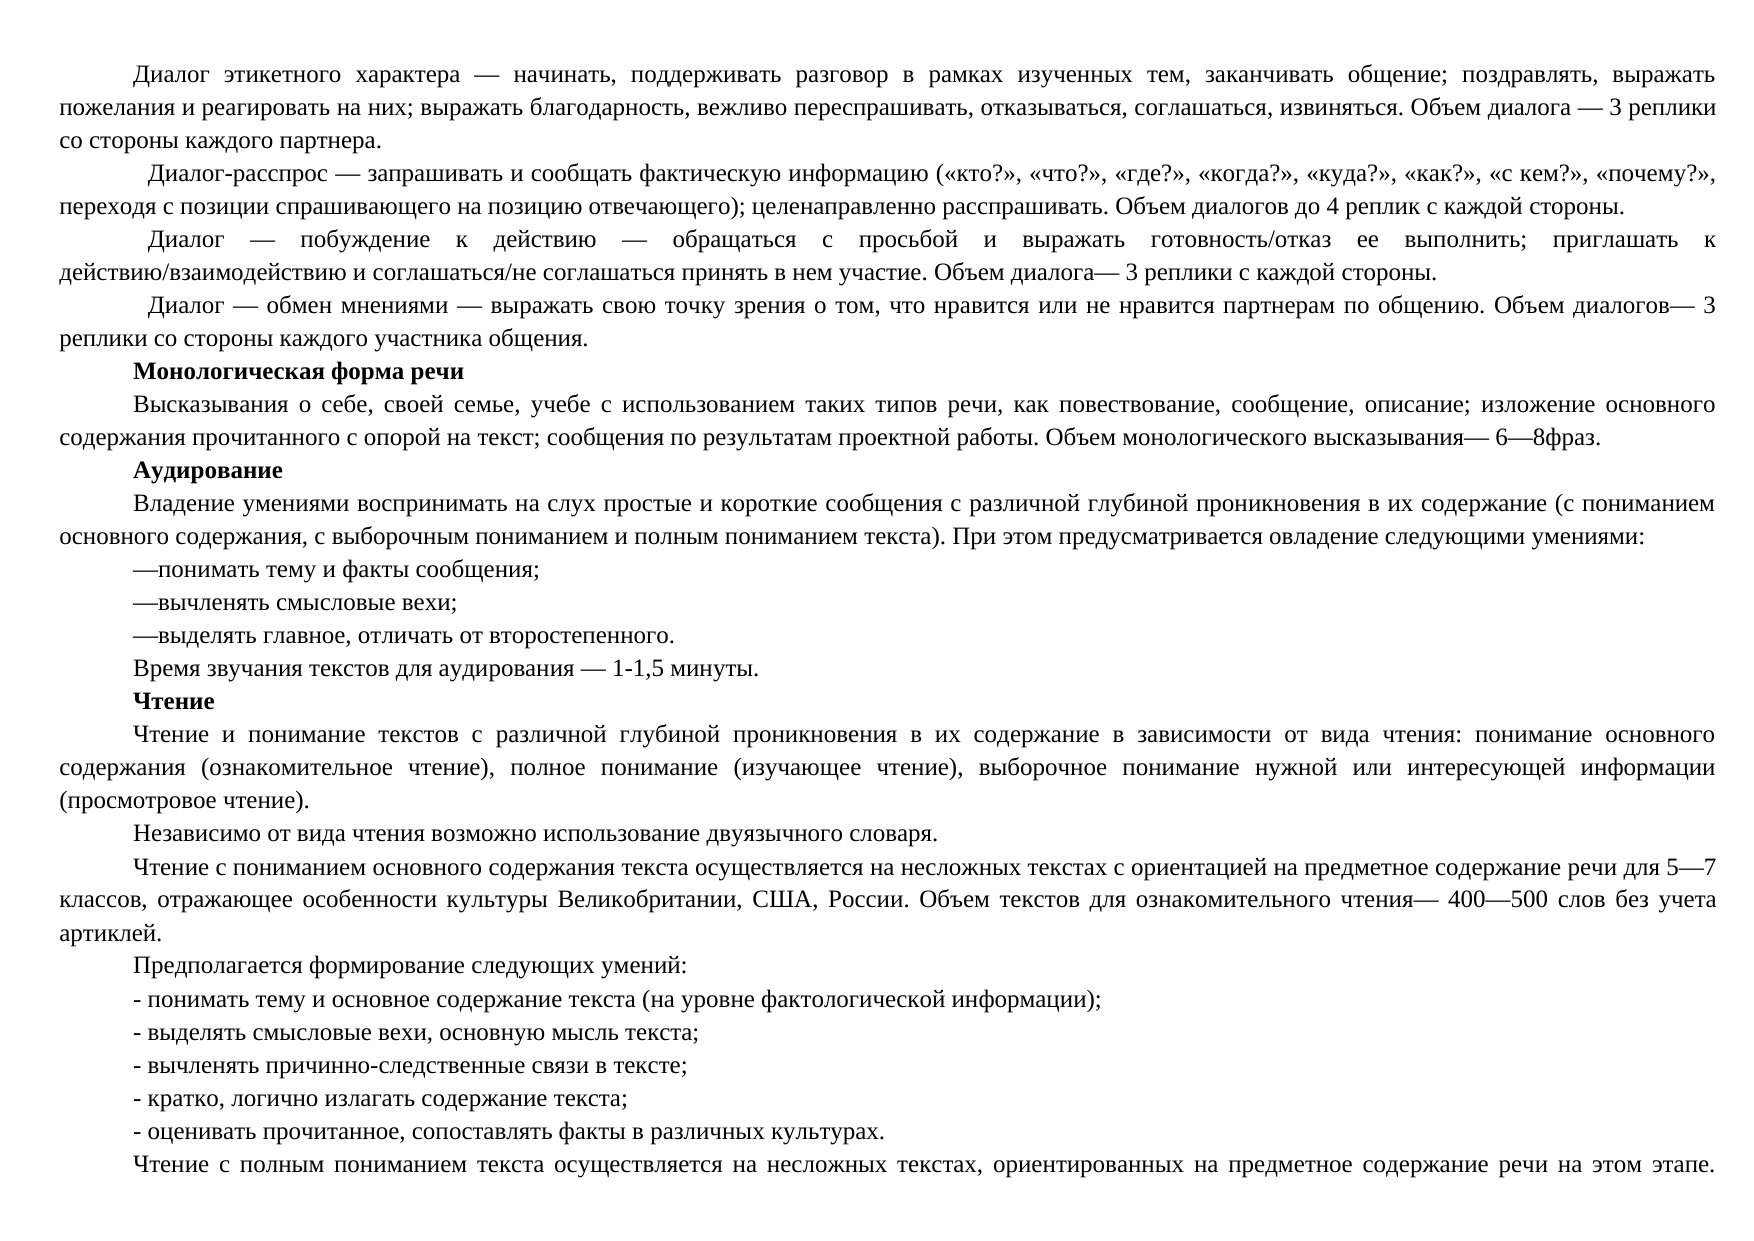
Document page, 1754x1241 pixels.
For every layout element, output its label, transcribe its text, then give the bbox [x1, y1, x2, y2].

text - вычленять причинно-следственные связи в тексте; [59, 1050, 1718, 1078]
text Предполагается формирование следующих умений: [59, 951, 1718, 979]
text Высказывания о себе, своей семье, учебе с использованием таких типов речи, как повествование, сообщение, описание; изложение основного содержания прочитанного с опорой на текст; сообщения по результатам проектной работы. Объем монологического высказывания— 6—8фраз. [59, 389, 1718, 451]
text Диалог — побуждение к действию — обращаться с просьбой и выражать готовность/отказ ее выполнить; приглашать к действию/взаимодействию и соглашаться/не соглашаться принять в нем участие. Объем диалога— 3 реплики с каждой стороны. [59, 224, 1718, 286]
text —вычленять смысловые вехи; [59, 587, 1718, 616]
text Независимо от вида чтения возможно использование двуязычного словаря. [59, 818, 1718, 847]
text Диалог-расспрос — запрашивать и сообщать фактическую информацию («кто?», «что?», «где?», «когда?», «куда?», «как?», «с кем?», «почему?», переходя с позиции спрашивающего на позицию отвечающего); целенаправленно расспрашивать. Объем диалогов до 4 реплик с каждой стороны. [59, 158, 1718, 220]
text - кратко, логично излагать содержание текста; [59, 1083, 1718, 1111]
text Время звучания текстов для аудирования — 1-1,5 минуты. [59, 653, 1718, 682]
text Диалог этикетного характера — начинать, поддерживать разговор в рамках изученных тем, заканчивать общение; поздравлять, выражать пожелания и реагировать на них; выражать благодарность, вежливо переспрашивать, отказываться, соглашаться, извиняться. Объем диалога — 3 реплики со стороны каждого партнера. [59, 59, 1718, 154]
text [59, 1149, 1718, 1177]
text - выделять смысловые вехи, основную мысль текста; [59, 1017, 1718, 1045]
text - оценивать прочитанное, сопоставлять факты в различных культурах. [59, 1116, 1718, 1144]
text Владение умениями воспринимать на слух простые и короткие сообщения с различной глубиной проникновения в их содержание (с пониманием основного содержания, с выборочным пониманием и полным пониманием текста). При этом предусматривается овладение следующими умениями: [59, 488, 1718, 550]
text Диалог — обмен мнениями — выражать свою точку зрения о том, что нравится или не нравится партнерам по общению. Объем диалогов— 3 реплики со стороны каждого участника общения. [59, 290, 1718, 352]
text Аудирование [59, 455, 1718, 484]
text Монологическая форма речи [59, 356, 1718, 385]
text Чтение [59, 686, 1718, 715]
text —выделять главное, отличать от второстепенного. [59, 620, 1718, 649]
text Чтение и понимание текстов с различной глубиной проникновения в их содержание в зависимости от вида чтения: понимание основного содержания (ознакомительное чтение), полное понимание (изучающее чтение), выборочное понимание нужной или интересующей информации (просмотровое чтение). [59, 719, 1718, 814]
text - понимать тему и основное содержание текста (на уровне фактологической информации); [59, 984, 1718, 1012]
text —понимать тему и факты сообщения; [59, 554, 1718, 583]
text Чтение с пониманием основного содержания текста осуществляется на несложных текстах с ориентацией на предметное содержание речи для 5—7 классов, отражающее особенности культуры Великобритании, США, России. Объем текстов для ознакомительного чтения— 400—500 слов без учета артиклей. [59, 852, 1718, 946]
